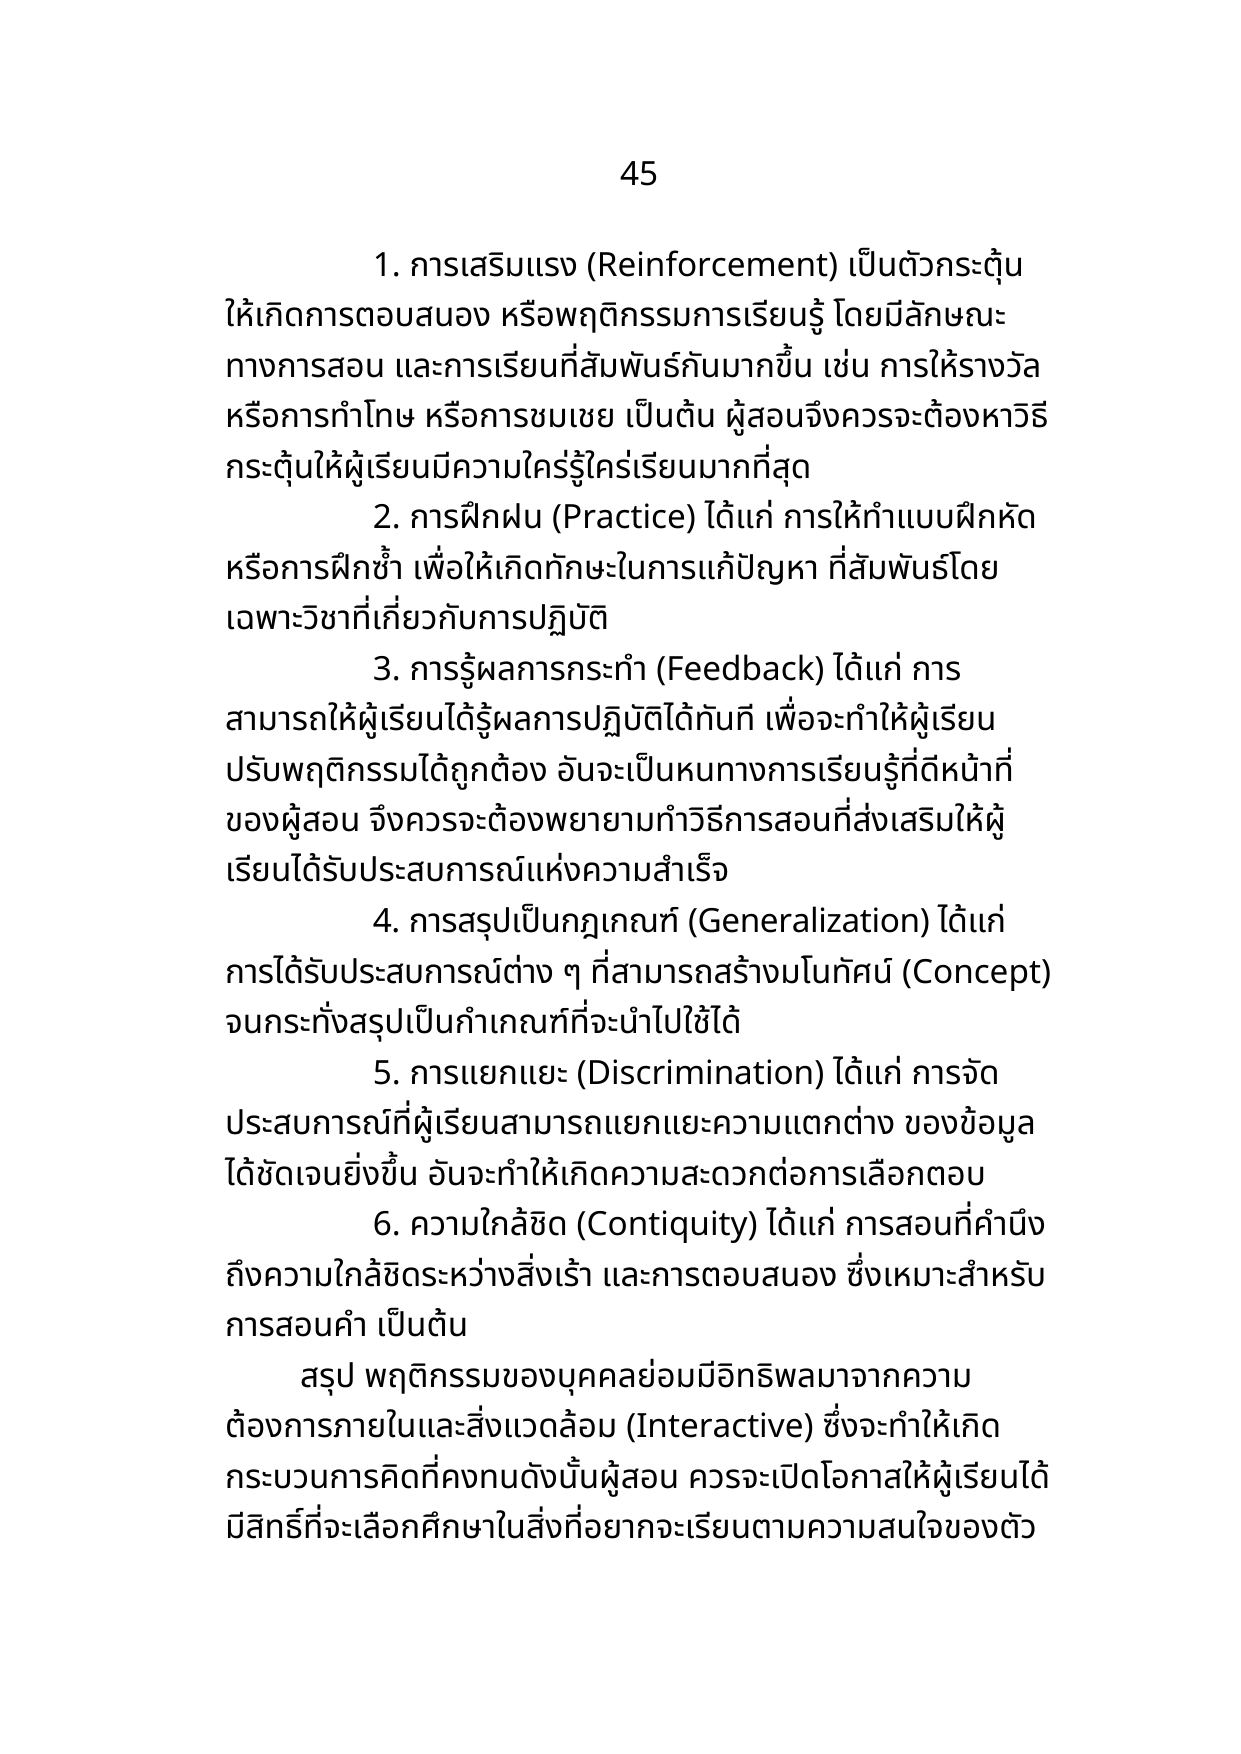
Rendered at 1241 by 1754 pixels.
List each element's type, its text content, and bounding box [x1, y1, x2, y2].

text 4. การสรุปเป็นกฎเกณฑ์ (Generalization) ได้แก่ การได้รับประสบการณ์ต่าง ๆ ที่สามารถสร้างมโนทัศน์ (Concept) จนกระทั่งสรุปเป็นกำเกณฑ์ที่จะนำไปใช้ได้ [225, 897, 1053, 1048]
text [225, 1200, 1053, 1554]
text 3. การรู้ผลการกระทำ (Feedback) ได้แก่ การสามารถให้ผู้เรียนได้รู้ผลการปฏิบัติได้ทันที เพื่อจะทำให้ผู้เรียนปรับพฤติกรรมได้ถูกต้อง อันจะเป็นหนทางการเรียนรู้ที่ดีหน้าที่ของผู้สอน จึงควรจะต้องพยายามทำวิธีการสอนที่ส่งเสริมให้ผู้เรียนได้รับประสบการณ์แห่งความสำเร็จ [225, 644, 1053, 897]
text 2. การฝึกฝน (Practice) ได้แก่ การให้ทำแบบฝึกหัด หรือการฝึกซ้ำ เพื่อให้เกิดทักษะในการแก้ปัญหา ที่สัมพันธ์โดยเฉพาะวิชาที่เกี่ยวกับการปฏิบัติ [225, 493, 1053, 644]
text 5. การแยกแยะ (Discrimination) ได้แก่ การจัดประสบการณ์ที่ผู้เรียนสามารถแยกแยะความแตกต่าง ของข้อมูลได้ชัดเจนยิ่งขึ้น อันจะทำให้เกิดความสะดวกต่อการเลือกตอบ [225, 1048, 1053, 1200]
text 1. การเสริมแรง (Reinforcement) เป็นตัวกระตุ้นให้เกิดการตอบสนอง หรือพฤติกรรมการเรียนรู้ โดยมีลักษณะทางการสอน และการเรียนที่สัมพันธ์กันมากขึ้น เช่น การให้รางวัล หรือการทำโทษ หรือการชมเชย เป็นต้น ผู้สอนจึงควรจะต้องหาวิธีกระตุ้นให้ผู้เรียนมีความใคร่รู้ใคร่เรียนมากที่สุด [225, 241, 1053, 493]
